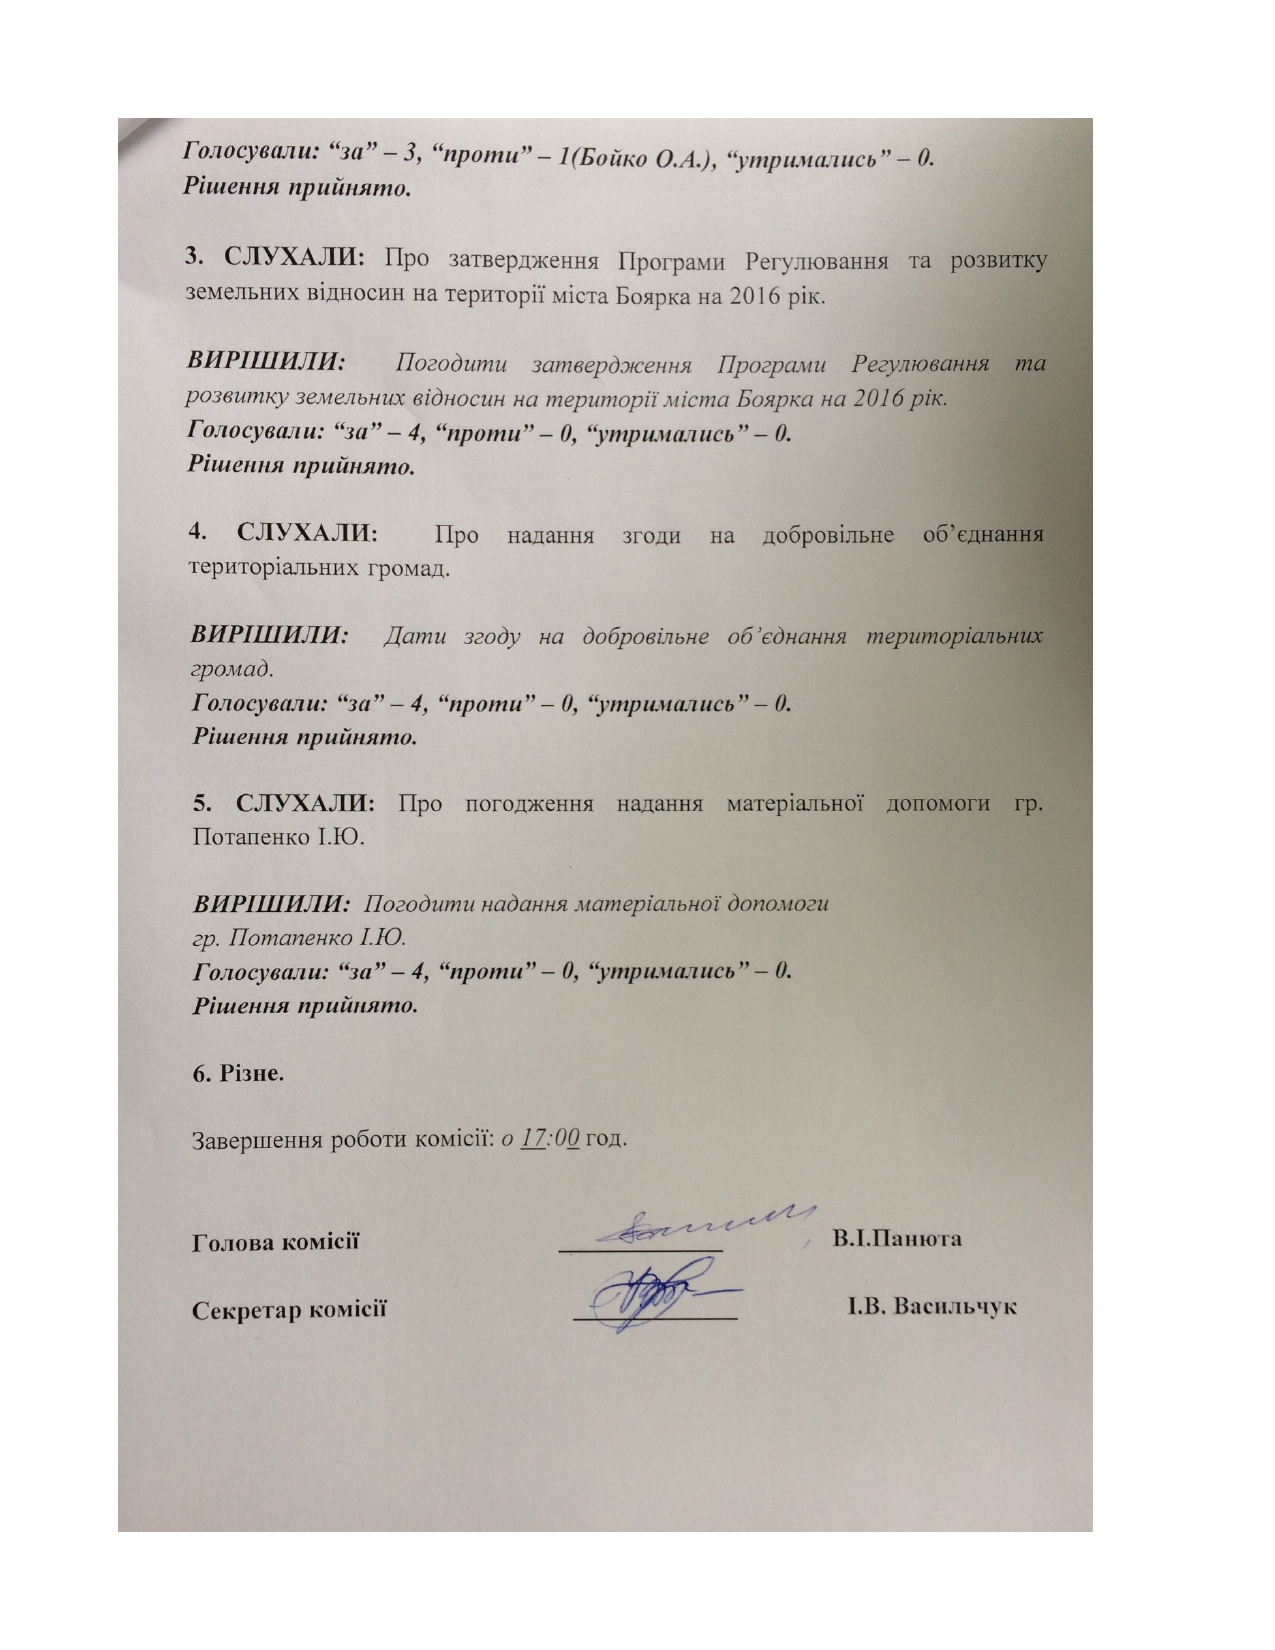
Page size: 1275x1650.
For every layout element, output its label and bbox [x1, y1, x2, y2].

picture [118, 118, 1093, 1532]
